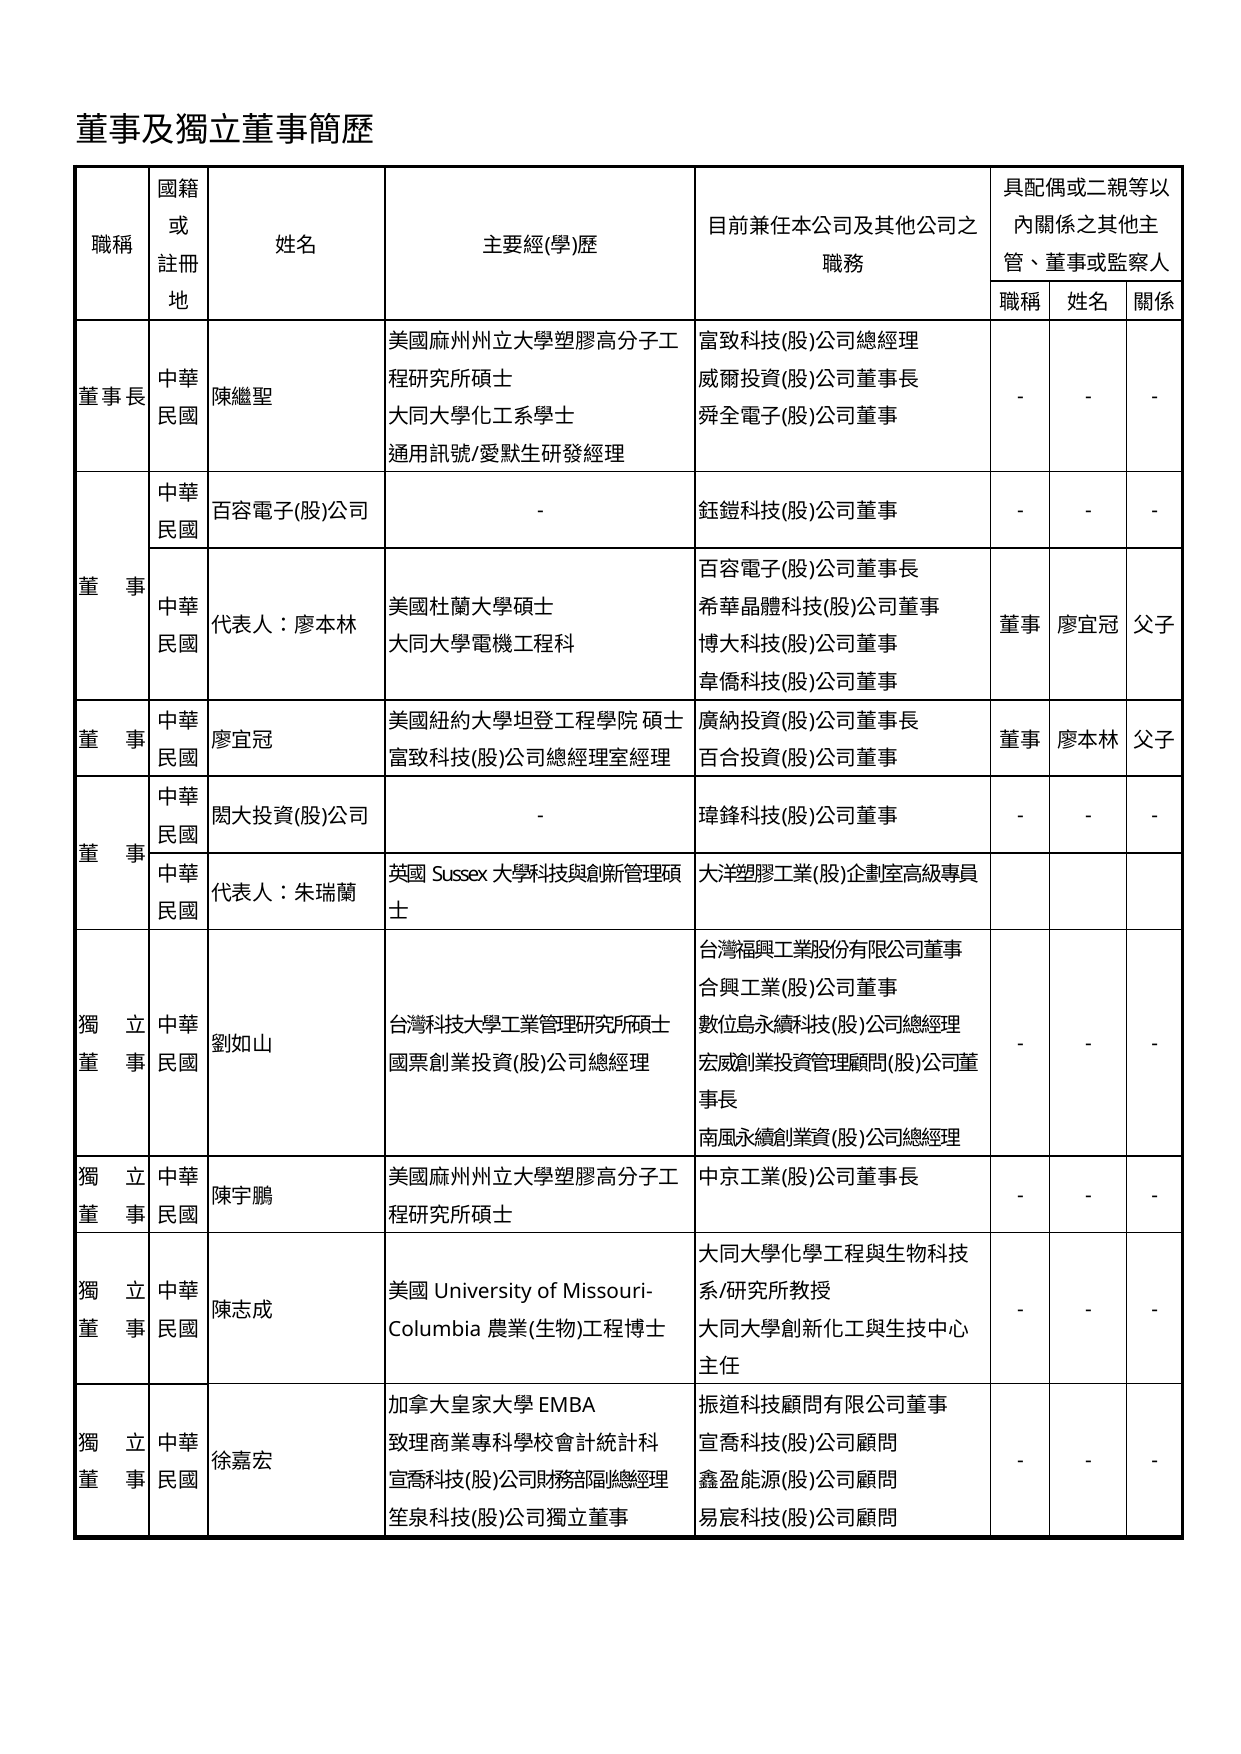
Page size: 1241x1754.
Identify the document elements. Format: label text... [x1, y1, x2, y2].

table_cell 鈺鎧科技(股)公司董事 [696, 472, 990, 547]
table_cell 振道科技顧問有限公司董事 宣喬科技(股)公司顧問 鑫盈能源(股)公司顧問 易宸科技(股)公司顧問 [696, 1384, 990, 1535]
table_cell - [1050, 1384, 1126, 1535]
table_cell 獨立 董 事 [77, 1157, 148, 1232]
table_cell 關係 [1127, 282, 1181, 319]
table_cell 中京工業(股)公司董事長 [696, 1157, 990, 1232]
table_cell 廖本林 [1050, 701, 1126, 775]
table_cell - [1127, 1233, 1181, 1383]
table_header 主要經(學)歷 [386, 168, 694, 319]
table_header 職稱 [77, 168, 148, 319]
table_header 國籍或 註冊地 [150, 168, 207, 319]
table_cell 廖宜冠 [209, 701, 384, 775]
table_cell 徐嘉宏 [209, 1384, 384, 1535]
table_cell 陳繼聖 [209, 321, 384, 471]
text 董事及獨立董事簡歷 [75, 89, 1165, 164]
table_cell 台灣科技大學工業管理研究所碩士 國票創業投資(股)公司總經理 [386, 930, 694, 1155]
table_header 具配偶或二親等以內關係之其他主管、董事或監察人 [991, 168, 1181, 280]
table_cell - [1050, 930, 1126, 1155]
table_cell 中華 民國 [150, 854, 207, 928]
table_cell 中華 民國 [150, 321, 207, 471]
table_cell 中華 民國 [150, 472, 207, 547]
table_cell 加拿大皇家大學EMBA 致理商業專科學校會計統計科 宣喬科技(股)公司財務部副總經理 笙泉科技(股)公司獨立董事 [386, 1384, 694, 1535]
table_cell 職稱 [991, 282, 1049, 319]
table_header 目前兼任本公司及其他公司之職務 [696, 168, 990, 319]
table_cell 陳宇鵬 [209, 1157, 384, 1232]
table_cell 中華 民國 [150, 1157, 207, 1232]
table_cell - [991, 1233, 1049, 1383]
table_cell - [1127, 1384, 1181, 1535]
table_cell 董事 [991, 701, 1049, 775]
table_cell 大洋塑膠工業(股)企劃室高級專員 [696, 854, 990, 928]
table_cell - [386, 777, 694, 852]
table_cell 台灣福興工業股份有限公司董事 合興工業(股)公司董事 數位島永續科技(股)公司總經理 宏威創業投資管理顧問(股)公司董事長 南風永續創業資(股)公司總經理 [696, 930, 990, 1155]
table_cell 陳志成 [209, 1233, 384, 1383]
table_cell 廣納投資(股)公司董事長 百合投資(股)公司董事 [696, 701, 990, 775]
table_cell 代表人：朱瑞蘭 [209, 854, 384, 928]
table_cell 獨立 董 事 [77, 930, 148, 1155]
table_cell [991, 854, 1049, 928]
table_cell - [1127, 472, 1181, 547]
table_cell 中華 民國 [150, 701, 207, 775]
table_cell 瑋鋒科技(股)公司董事 [696, 777, 990, 852]
table_cell 中華 民國 [150, 777, 207, 852]
table_cell - [991, 472, 1049, 547]
table_cell 代表人：廖本林 [209, 549, 384, 699]
table_cell 中華 民國 [150, 1233, 207, 1383]
table_cell - [1127, 321, 1181, 471]
table_cell - [1050, 321, 1126, 471]
table_cell 董 事 [77, 777, 148, 928]
table_cell 閎大投資(股)公司 [209, 777, 384, 852]
table_cell 大同大學化學工程與生物科技系/研究所教授 大同大學創新化工與生技中心主任 [696, 1233, 990, 1383]
table_cell 董事 [991, 549, 1049, 699]
table_cell - [991, 777, 1049, 852]
table_cell - [991, 1384, 1049, 1535]
table_cell - [991, 321, 1049, 471]
table_cell 美國University of Missouri-Columbia 農業(生物)工程博士 [386, 1233, 694, 1383]
table_cell 中華 民國 [150, 930, 207, 1155]
table_cell - [1050, 1233, 1126, 1383]
table_cell 獨立 董 事 [77, 1233, 148, 1383]
table_cell 董 事 [77, 472, 148, 699]
table_cell 百容電子(股)公司 [209, 472, 384, 547]
table_cell 父子 [1127, 701, 1181, 775]
table_cell - [1127, 930, 1181, 1155]
table_cell 廖宜冠 [1050, 549, 1126, 699]
table_cell - [1127, 777, 1181, 852]
table_cell 英國Sussex大學科技與創新管理碩士 [386, 854, 694, 928]
table_cell - [991, 1157, 1049, 1232]
table_cell - [991, 930, 1049, 1155]
table_cell 中華 民國 [150, 549, 207, 699]
table_cell 美國杜蘭大學碩士 大同大學電機工程科 [386, 549, 694, 699]
table_cell 美國麻州州立大學塑膠高分子工程研究所碩士 大同大學化工系學士 通用訊號/愛默生研發經理 [386, 321, 694, 471]
table_cell 姓名 [1050, 282, 1126, 319]
table_cell 董事 [77, 701, 148, 775]
table_cell [1050, 854, 1126, 928]
table_cell 美國紐約大學坦登工程學院 碩士 富致科技(股)公司總經理室經理 [386, 701, 694, 775]
table_cell - [1050, 777, 1126, 852]
table_cell [1127, 854, 1181, 928]
table_cell - [1050, 472, 1126, 547]
table_cell 董事長 [77, 321, 148, 471]
table_cell - [1050, 1157, 1126, 1232]
table_cell - [386, 472, 694, 547]
table_cell 中華 民國 [150, 1385, 207, 1535]
table_cell 百容電子(股)公司董事長 希華晶體科技(股)公司董事 博大科技(股)公司董事 韋僑科技(股)公司董事 [696, 549, 990, 699]
table_cell 獨立 董 事 [77, 1385, 148, 1535]
table_cell 富致科技(股)公司總經理 威爾投資(股)公司董事長 舜全電子(股)公司董事 [696, 321, 990, 471]
table_cell 父子 [1127, 549, 1181, 699]
table_cell - [1127, 1157, 1181, 1232]
table_cell 劉如山 [209, 930, 384, 1155]
table_cell 美國麻州州立大學塑膠高分子工程研究所碩士 [386, 1157, 694, 1232]
table_header 姓名 [209, 168, 384, 319]
